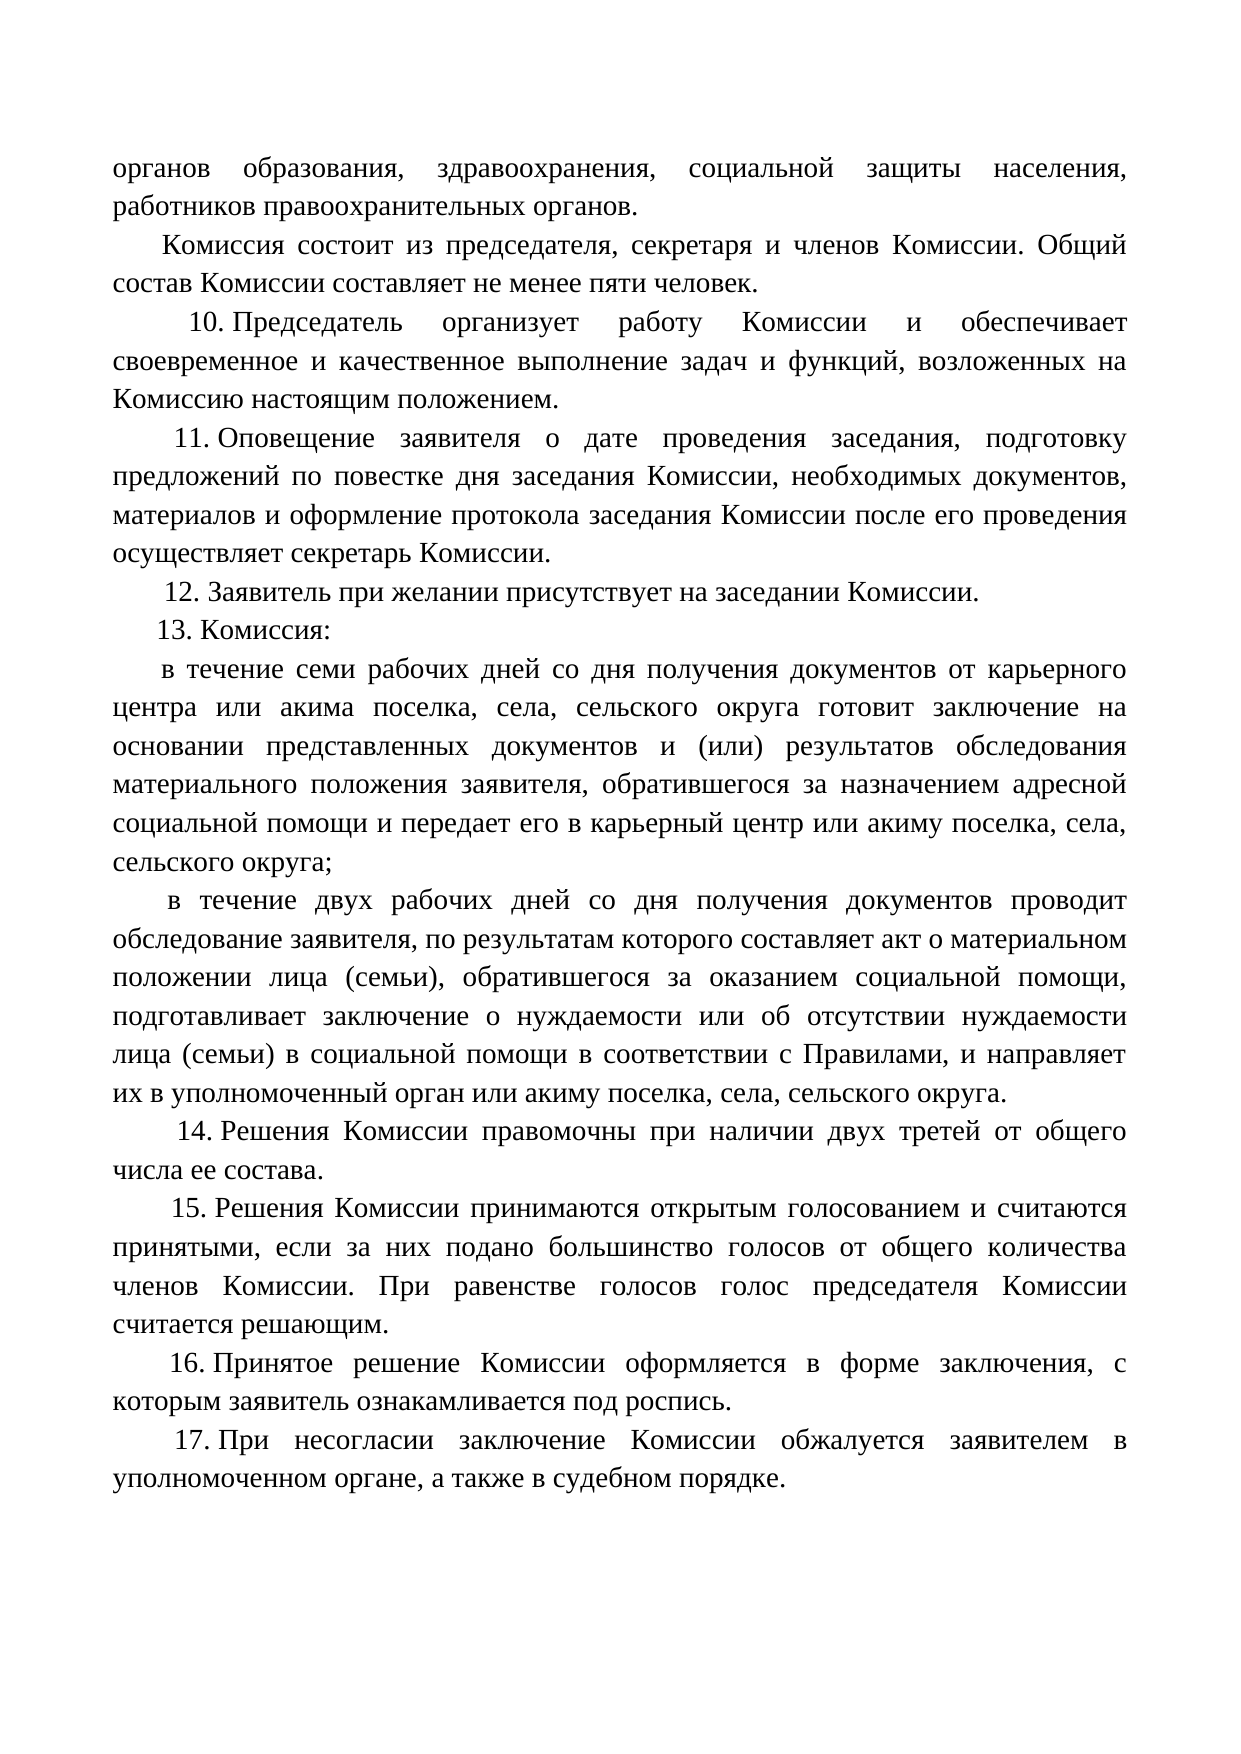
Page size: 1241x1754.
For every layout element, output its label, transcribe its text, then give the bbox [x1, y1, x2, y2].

text 14. Решения Комиссии правомочны при наличии двух третей от общего числа ее состава. [112, 1113, 1128, 1186]
text в течение семи рабочих дней со дня получения документов от карьерного центра или акима поселка, села, сельского округа готовит заключение на основании представленных документов и (или) результатов обследования материального положения заявителя, обратившегося за назначением адресной социальной помощи и передает его в карьерный центр или акиму поселка, села, сельского округа; [112, 651, 1128, 877]
text в течение двух рабочих дней со дня получения документов проводит обследование заявителя, по результатам которого составляет акт о материальном положении лица (семьи), обратившегося за оказанием социальной помощи, подготавливает заключение о нуждаемости или об отсутствии нуждаемости лица (семьи) в социальной помощи в соответствии с Правилами, и направляет их в уполномоченный орган или акиму поселка, села, сельского округа. [112, 882, 1128, 1108]
text Комиссия состоит из председателя, секретаря и членов Комиссии. Общий состав Комиссии составляет не менее пяти человек. [112, 227, 1128, 299]
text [112, 150, 1128, 222]
text 10. Председатель организует работу Комиссии и обеспечивает своевременное и качественное выполнение задач и функций, возложенных на Комиссию настоящим положением. [112, 304, 1128, 415]
text 16. Принятое решение Комиссии оформляется в форме заключения, с которым заявитель ознакамливается под роспись. [112, 1345, 1128, 1417]
text 11. Оповещение заявителя о дате проведения заседания, подготовку предложений по повестке дня заседания Комиссии, необходимых документов, материалов и оформление протокола заседания Комиссии после его проведения осуществляет секретарь Комиссии. [112, 420, 1128, 569]
text 12. Заявитель при желании присутствует на заседании Комиссии. [112, 574, 1128, 607]
text 17. При несогласии заключение Комиссии обжалуется заявителем в уполномоченном органе, а также в судебном порядке. [112, 1422, 1128, 1494]
text 13. Комиссия: [112, 612, 1128, 646]
text 15. Решения Комиссии принимаются открытым голосованием и считаются принятыми, если за них подано большинство голосов от общего количества членов Комиссии. При равенстве голосов голос председателя Комиссии считается решающим. [112, 1191, 1128, 1340]
